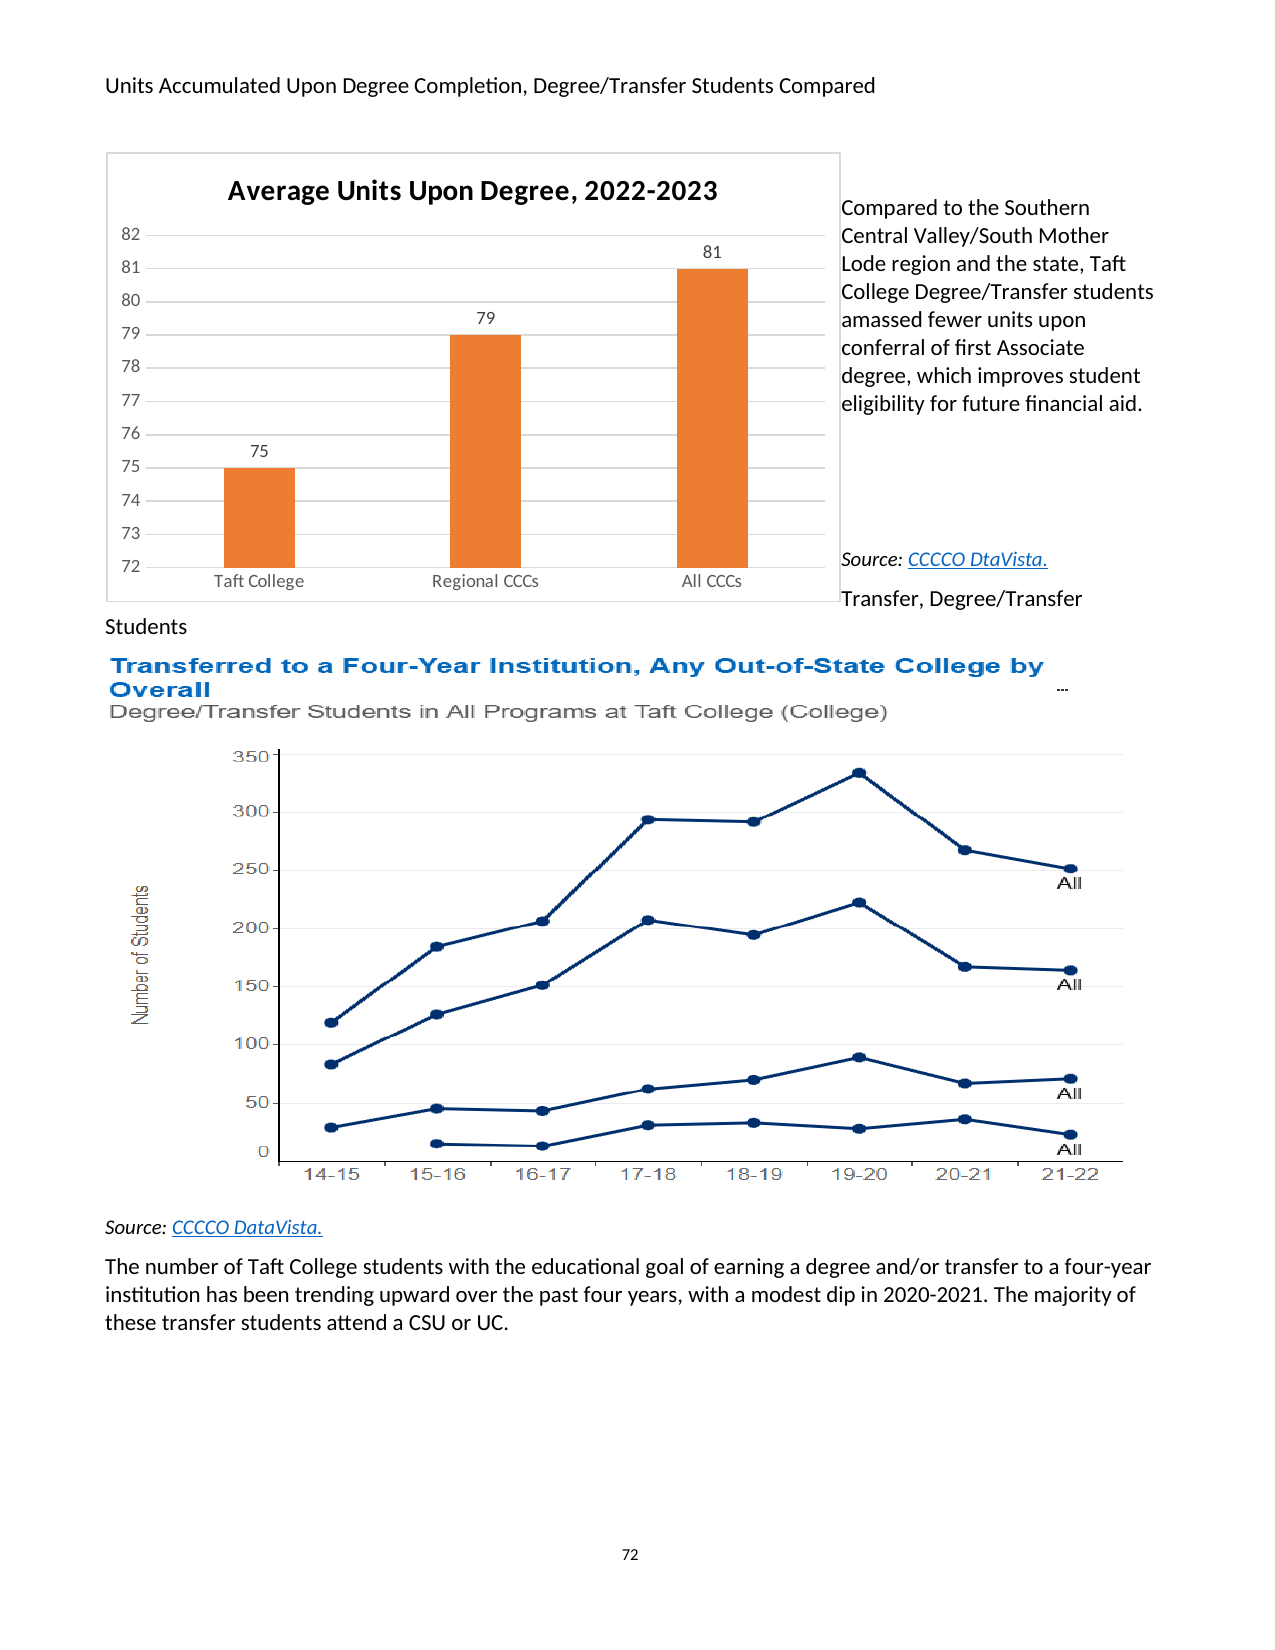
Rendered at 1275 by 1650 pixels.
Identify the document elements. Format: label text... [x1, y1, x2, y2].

text Source: CCCCO DataVista. [105, 1214, 1155, 1239]
text The number of Taft College students with the educational goal of earning a degree and/or transfer to a four-year institution has been trending upward over the past four years, with a modest dip in 2020-2021. The majority of these transfer students attend a CSU or UC. [105, 1252, 1155, 1336]
text Source: CCCCO DtaVista. [841, 511, 1155, 572]
picture [105, 652, 1155, 1202]
text Transfer, Degree/Transfer Students [105, 584, 1155, 640]
text Units Accumulated Upon Degree Completion, Degree/Transfer Students Compared [105, 72, 1155, 99]
text Compared to the Southern Central Valley/South Mother Lode region and the state, Taft College Degree/Transfer students amassed fewer units upon conferral of first Associate degree, which improves student eligibility for future financial aid. [841, 193, 1155, 417]
